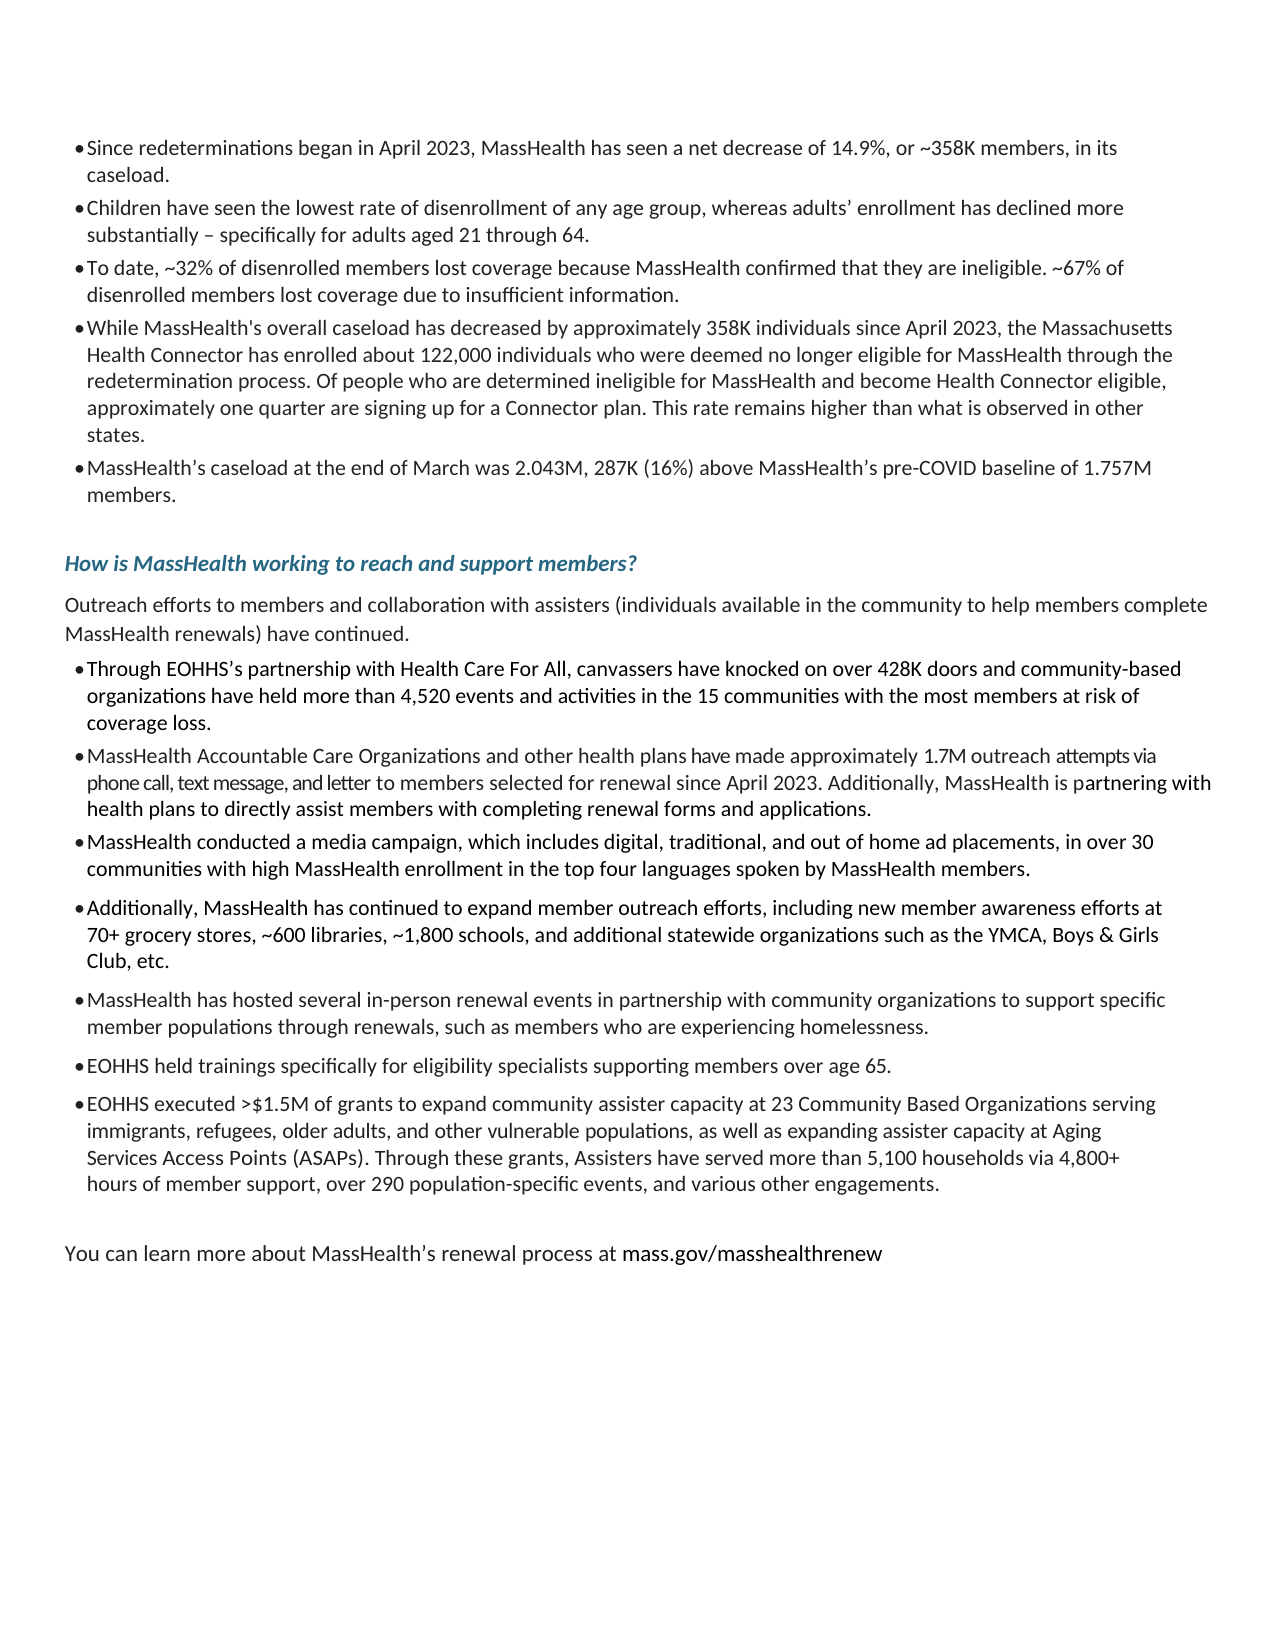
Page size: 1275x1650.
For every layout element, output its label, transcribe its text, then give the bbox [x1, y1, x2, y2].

list MassHealth Accountable Care Organizations and other health plans have made approximately 1.7M outreach attempts via phone call, text message, and letter to members selected for renewal since April 2023. Additionally, MassHealth is partnering with health plans to directly assist members with completing renewal forms and applications. [74, 742, 1212, 822]
text Outreach efforts to members and collaboration with assisters (individuals available in the community to help members complete MassHealth renewals) have continued. [64, 592, 1212, 647]
list MassHealth’s caseload at the end of March was 2.043M, 287K (16%) above MassHealth’s pre-COVID baseline of 1.757M members. [74, 454, 1191, 508]
list EOHHS held trainings specifically for eligibility specialists supporting members over age 65. [74, 1052, 1175, 1078]
list Additionally, MassHealth has continued to expand member outreach efforts, including new member awareness efforts at 70+ grocery stores, ~600 libraries, ~1,800 schools, and additional statewide organizations such as the YMCA, Boys & Girls Club, etc. [74, 894, 1175, 974]
list MassHealth has hosted several in-person renewal events in partnership with community organizations to support specific member populations through renewals, such as members who are experiencing homelessness. [74, 986, 1175, 1039]
list EOHHS executed >$1.5M of grants to expand community assister capacity at 23 Community Based Organizations serving immigrants, refugees, older adults, and other vulnerable populations, as well as expanding assister capacity at Aging Services Access Points (ASAPs). Through these grants, Assisters have served more than 5,100 households via 4,800+ hours of member support, over 290 population-specific events, and various other engagements. [74, 1091, 1175, 1197]
list MassHealth conducted a media campaign, which includes digital, traditional, and out of home ad placements, in over 30 communities with high MassHealth enrollment in the top four languages spoken by MassHealth members. [74, 828, 1212, 882]
list While MassHealth's overall caseload has decreased by approximately 358K individuals since April 2023, the Massachusetts Health Connector has enrolled about 122,000 individuals who were deemed no longer eligible for MassHealth through the redetermination process. Of people who are determined ineligible for MassHealth and become Health Connector eligible, approximately one quarter are signing up for a Connector plan. This rate remains higher than what is observed in other states. [74, 314, 1191, 448]
text You can learn more about MassHealth’s renewal process at mass.gov/masshealthrenew [64, 1239, 1173, 1267]
list Through EOHHS’s partnership with Health Care For All, canvassers have knocked on over 428K doors and community-based organizations have held more than 4,520 events and activities in the 15 communities with the most members at risk of coverage loss. [74, 656, 1212, 736]
list Children have seen the lowest rate of disenrollment of any age group, whereas adults’ enrollment has declined more substantially – specifically for adults aged 21 through 64. [74, 194, 1191, 248]
list To date, ~32% of disenrolled members lost coverage because MassHealth confirmed that they are ineligible. ~67% of disenrolled members lost coverage due to insufficient information. [74, 254, 1191, 308]
list Since redeterminations began in April 2023, MassHealth has seen a net decrease of 14.9%, or ~358K members, in its caseload. [74, 134, 1191, 188]
subtitle How is MassHealth working to reach and support members? [64, 549, 1191, 577]
